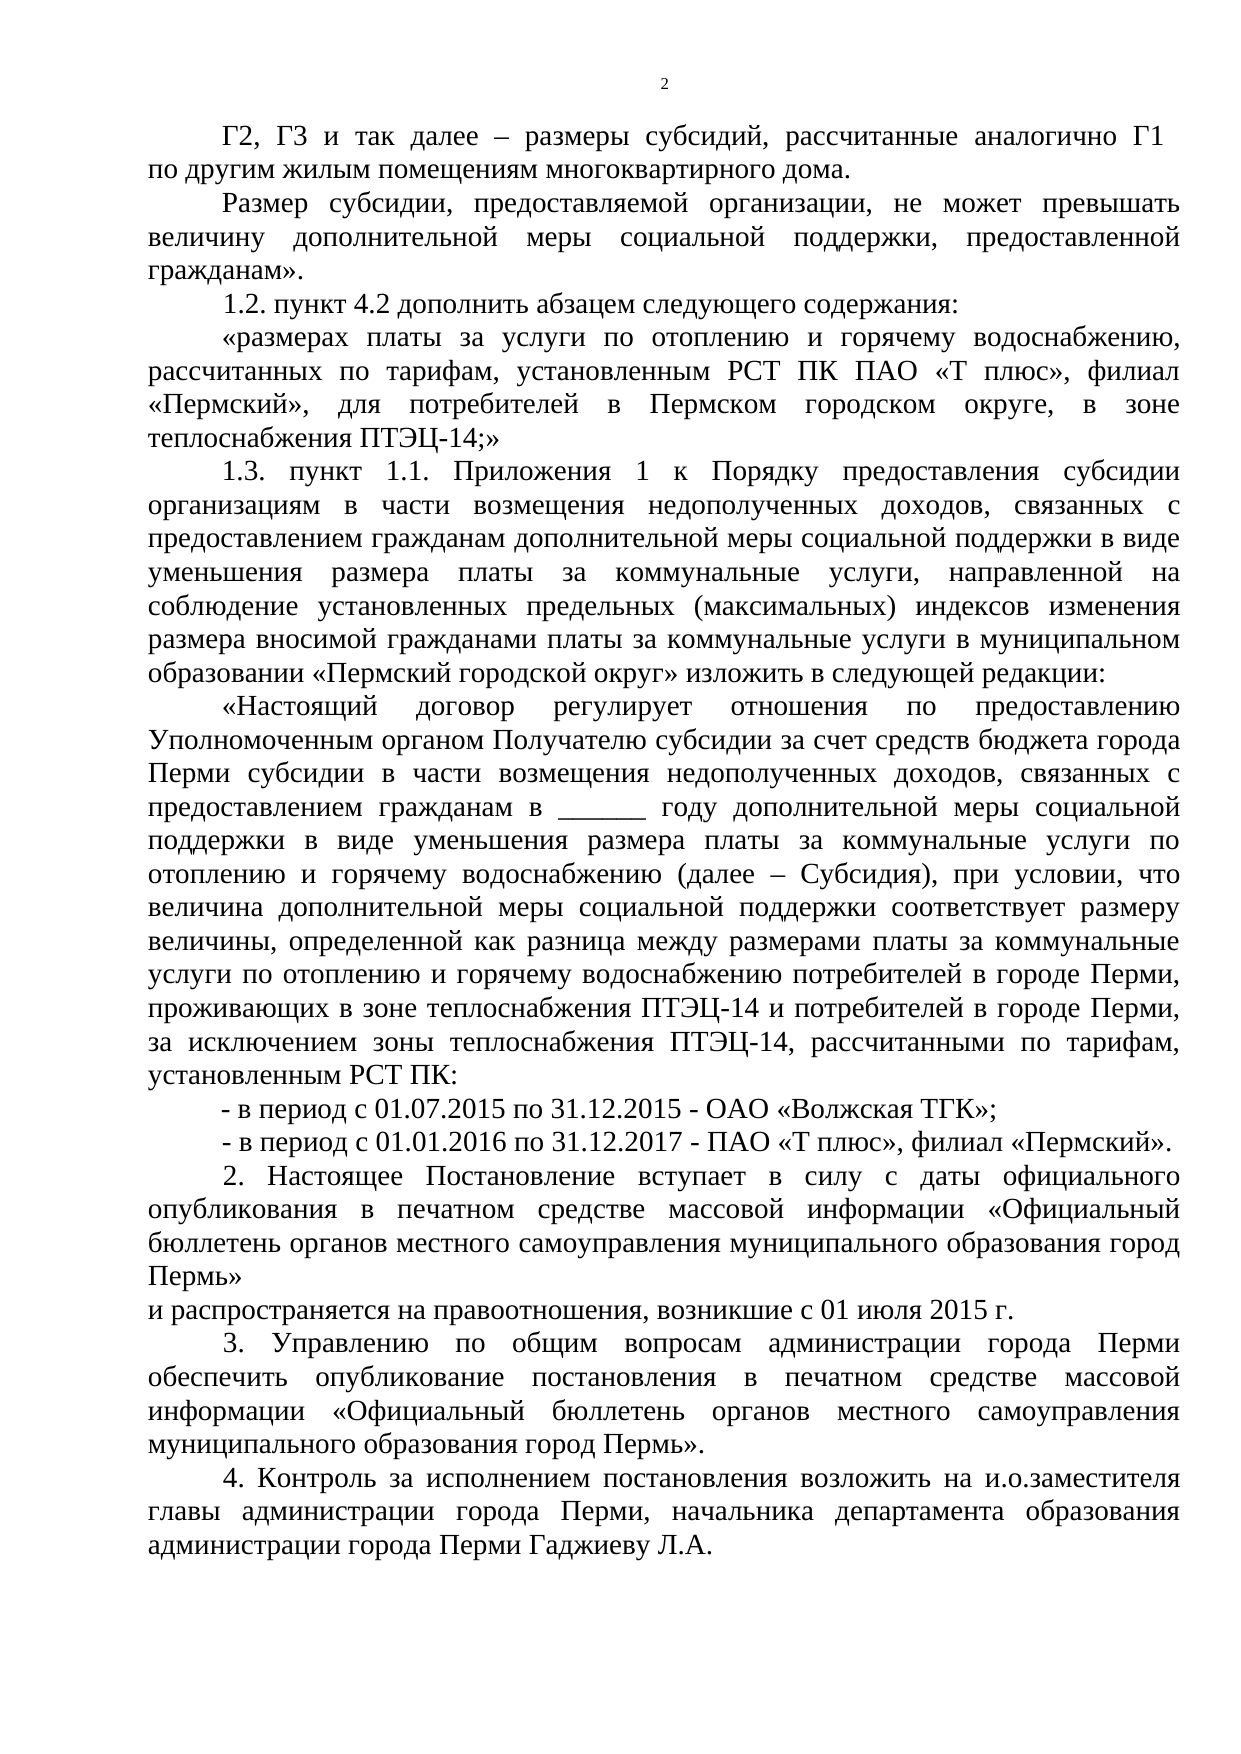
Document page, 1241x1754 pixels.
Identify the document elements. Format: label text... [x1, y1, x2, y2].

text - в период с 01.07.2015 по 31.12.2015 - ОАО «Волжская ТГК»; [148, 1091, 1181, 1124]
text 1.3. пункт 1.1. Приложения 1 к Порядку предоставления субсидии организациям в части возмещения недополученных доходов, связанных с предоставлением гражданам дополнительной меры социальной поддержки в виде уменьшения размера платы за коммунальные услуги, направленной на соблюдение установленных предельных (максимальных) индексов изменения размера вносимой гражданами платы за коммунальные услуги в муниципальном образовании «Пермский городской округ» изложить в следующей редакции: [148, 453, 1181, 688]
text «размерах платы за услуги по отоплению и горячему водоснабжению, рассчитанных по тарифам, установленным РСТ ПК ПАО «Т плюс», филиал «Пермский», для потребителей в Пермском городском округе, в зоне теплоснабжения ПТЭЦ-14;» [148, 319, 1181, 453]
text «Настоящий договор регулирует отношения по предоставлению Уполномоченным органом Получателю субсидии за счет средств бюджета города Перми субсидии в части возмещения недополученных доходов, связанных с предоставлением гражданам в ______ году дополнительной меры социальной поддержки в виде уменьшения размера платы за коммунальные услуги по отоплению и горячему водоснабжению (далее – Cубсидия), при условии, что величина дополнительной меры социальной поддержки соответствует размеру величины, определенной как разница между размерами платы за коммунальные услуги по отоплению и горячему водоснабжению потребителей в городе Перми, проживающих в зоне теплоснабжения ПТЭЦ-14 и потребителей в городе Перми, за исключением зоны теплоснабжения ПТЭЦ-14, рассчитанными по тарифам, установленным РСТ ПК: [148, 688, 1181, 1091]
text 4. Контроль за исполнением постановления возложить на и.о.заместителя главы администрации города Перми, начальника департамента образования администрации города Перми Гаджиеву Л.А. [148, 1460, 1181, 1560]
text - в период с 01.01.2016 по 31.12.2017 - ПАО «Т плюс», филиал «Пермский». [148, 1124, 1181, 1158]
text 3. Управлению по общим вопросам администрации города Перми обеспечить опубликование постановления в печатном средстве массовой информации «Официальный бюллетень органов местного самоуправления муниципального образования город Пермь». [148, 1326, 1181, 1460]
text 1.2. пункт 4.2 дополнить абзацем следующего содержания: [148, 286, 1181, 319]
text Размер субсидии, предоставляемой организации, не может превышать величину дополнительной меры социальной поддержки, предоставленной гражданам». [148, 185, 1181, 286]
text 2. Настоящее Постановление вступает в силу с даты официального опубликования в печатном средстве массовой информации «Официальный бюллетень органов местного самоуправления муниципального образования город Пермь» и распространяется на правоотношения, возникшие с 01 июля 2015 г. [148, 1158, 1181, 1326]
text Г2, Г3 и так далее – размеры субсидий, рассчитанные аналогично Г1 по другим жилым помещениям многоквартирного дома. [148, 118, 1181, 185]
